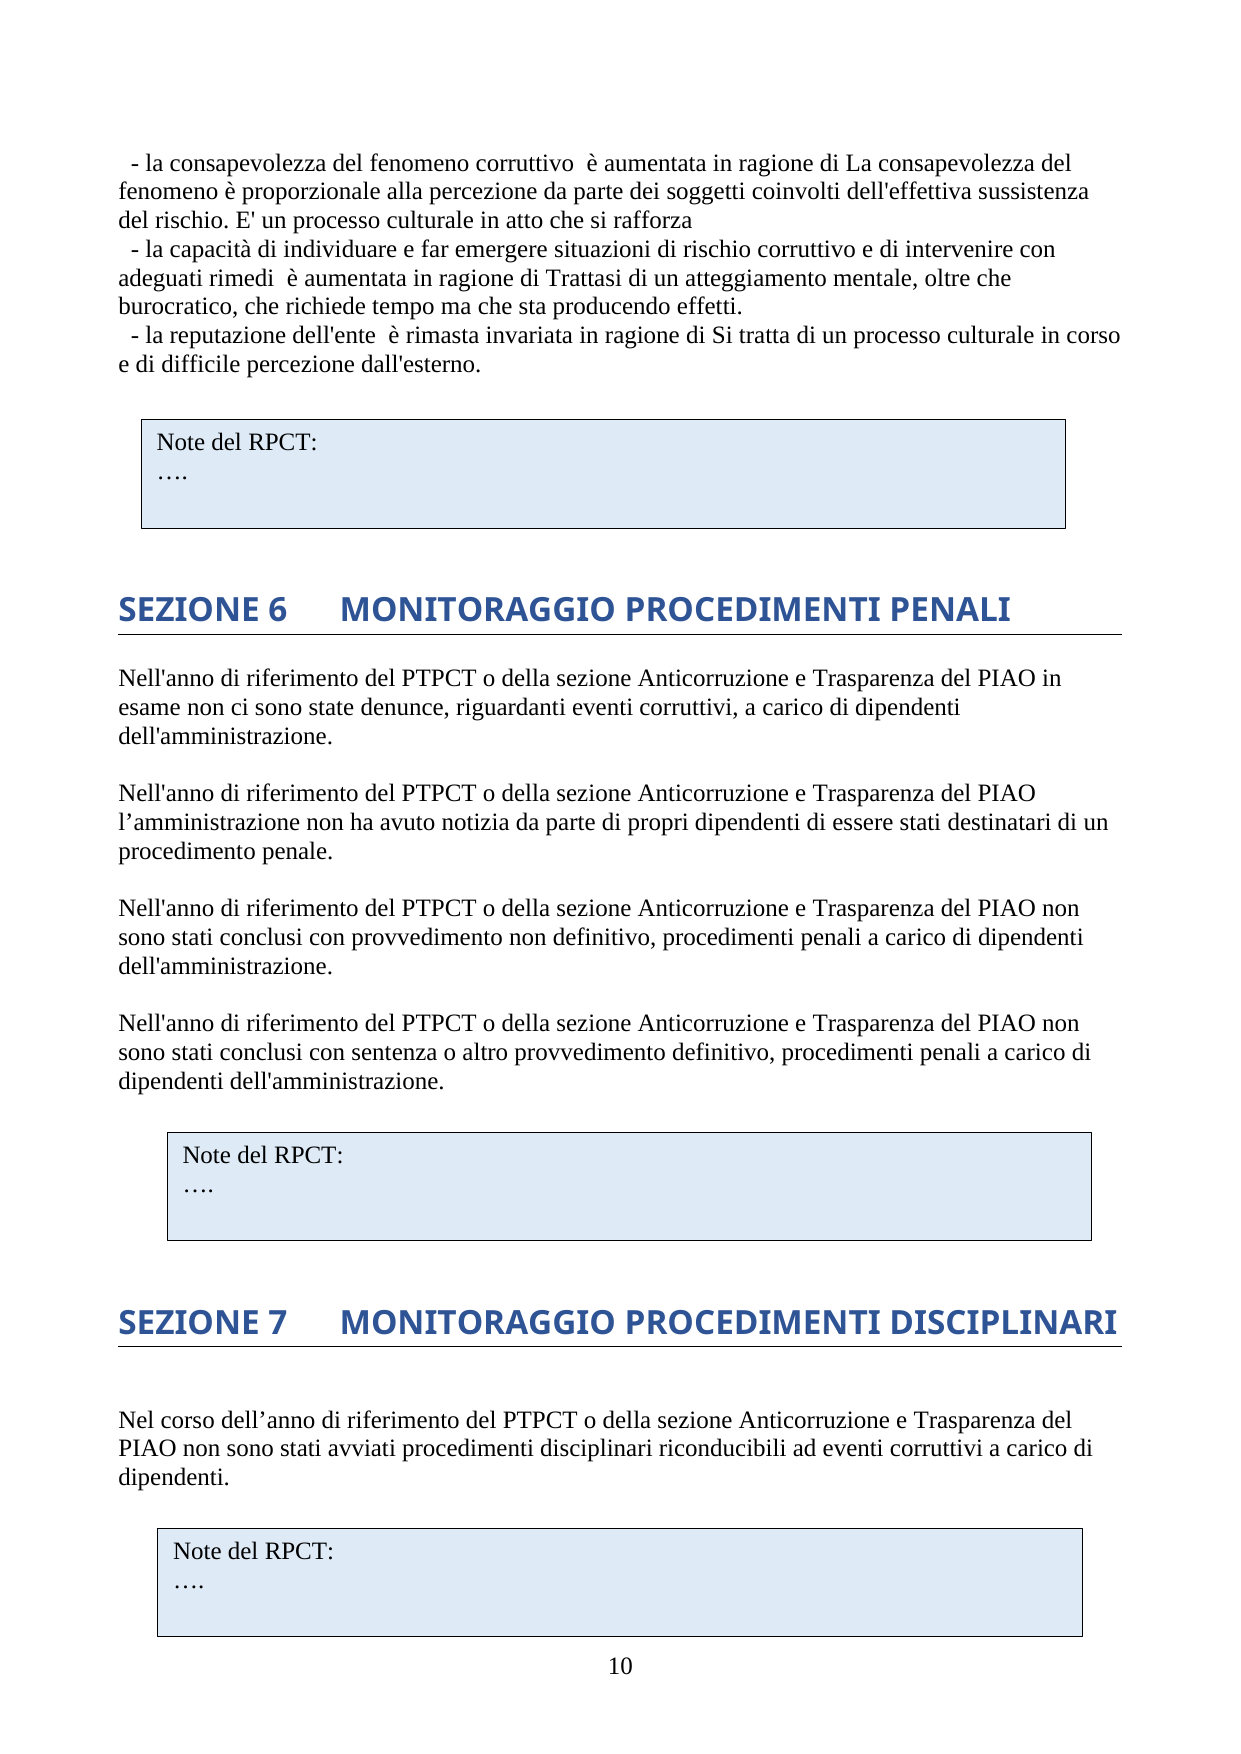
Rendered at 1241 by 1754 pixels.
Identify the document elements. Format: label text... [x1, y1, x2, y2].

subtitle MONITORAGGIO PROCEDIMENTI DISCIPLINARI [118, 1299, 1122, 1346]
subtitle MONITORAGGIO PROCEDIMENTI PENALI [118, 586, 1122, 634]
text Nel corso dell’anno di riferimento del PTPCT o della sezione Anticorruzione e Trasparenza del PIAO non sono stati avviati procedimenti disciplinari riconducibili ad eventi corruttivi a carico di dipendenti. [118, 1376, 1122, 1491]
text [118, 148, 1122, 378]
text Nell'anno di riferimento del PTPCT o della sezione Anticorruzione e Trasparenza del PIAO in esame non ci sono state denunce, riguardanti eventi corruttivi, a carico di dipendenti dell'amministrazione. Nell'anno di riferimento del PTPCT o della sezione Anticorruzione e Trasparenza del PIAO l’amministrazione non ha avuto notizia da parte di propri dipendenti di essere stati destinatari di un procedimento penale. Nell'anno di riferimento del PTPCT o della sezione Anticorruzione e Trasparenza del PIAO non sono stati conclusi con provvedimento non definitivo, procedimenti penali a carico di dipendenti dell'amministrazione. Nell'anno di riferimento del PTPCT o della sezione Anticorruzione e Trasparenza del PIAO non sono stati conclusi con sentenza o altro provvedimento definitivo, procedimenti penali a carico di dipendenti dell'amministrazione. [118, 663, 1122, 1095]
